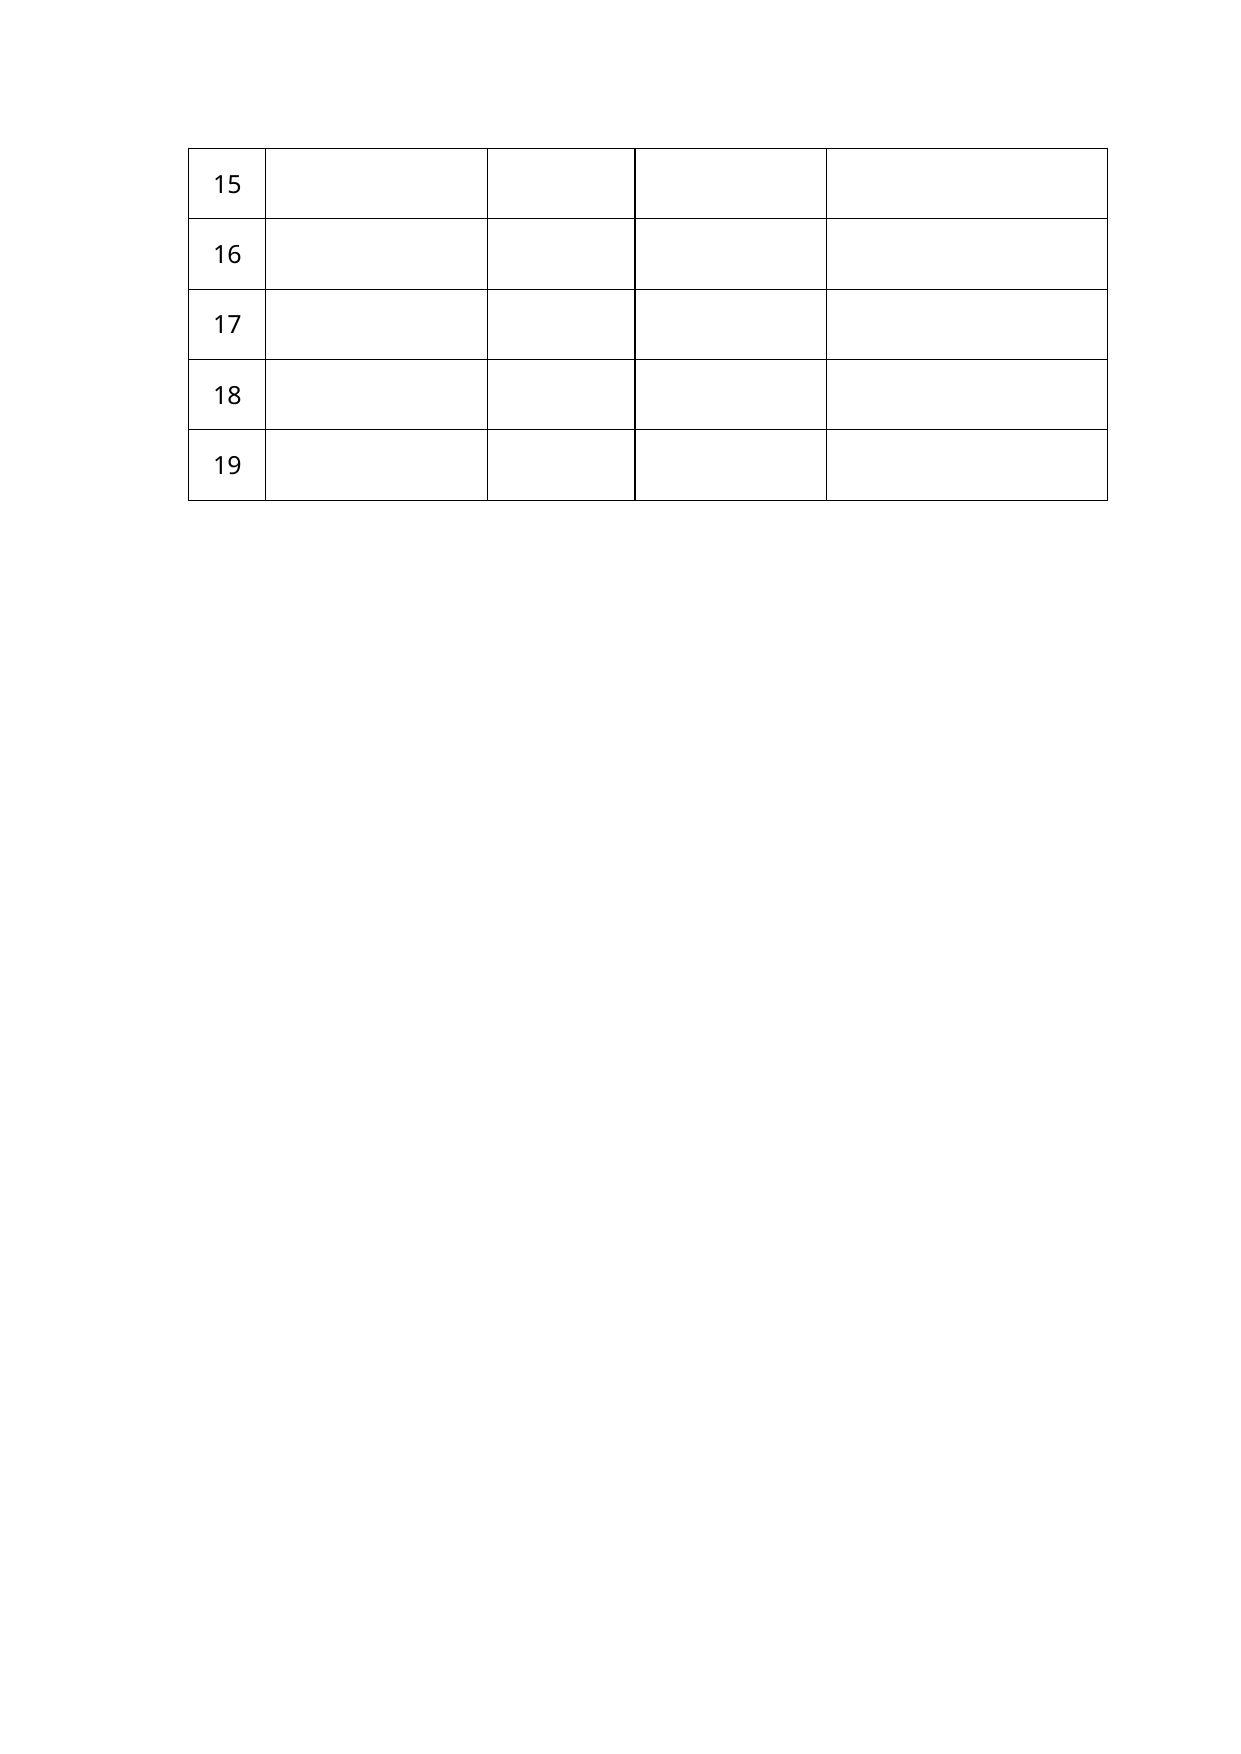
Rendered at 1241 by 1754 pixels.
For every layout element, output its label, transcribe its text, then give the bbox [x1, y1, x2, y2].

table_cell [636, 290, 826, 359]
table_cell 19 [189, 430, 265, 500]
table_cell [266, 430, 487, 500]
table_cell [266, 290, 487, 359]
table_cell [488, 430, 634, 500]
table_cell 15 [189, 149, 265, 218]
table_cell 16 [189, 219, 265, 288]
table_cell [636, 430, 826, 500]
table_cell [266, 219, 487, 288]
table_cell [488, 290, 634, 359]
table_cell [827, 149, 1107, 218]
table_cell [636, 149, 826, 218]
table_cell [488, 219, 634, 288]
table_cell 17 [189, 290, 265, 359]
table_cell [827, 290, 1107, 359]
table_cell [266, 360, 487, 429]
table_cell [488, 149, 634, 218]
table_cell [488, 360, 634, 429]
table_cell [636, 219, 826, 288]
table_cell [827, 219, 1107, 288]
table_cell [827, 360, 1107, 429]
table_cell [827, 430, 1107, 500]
table_cell [266, 149, 487, 218]
table_cell 18 [189, 360, 265, 429]
table_cell [636, 360, 826, 429]
